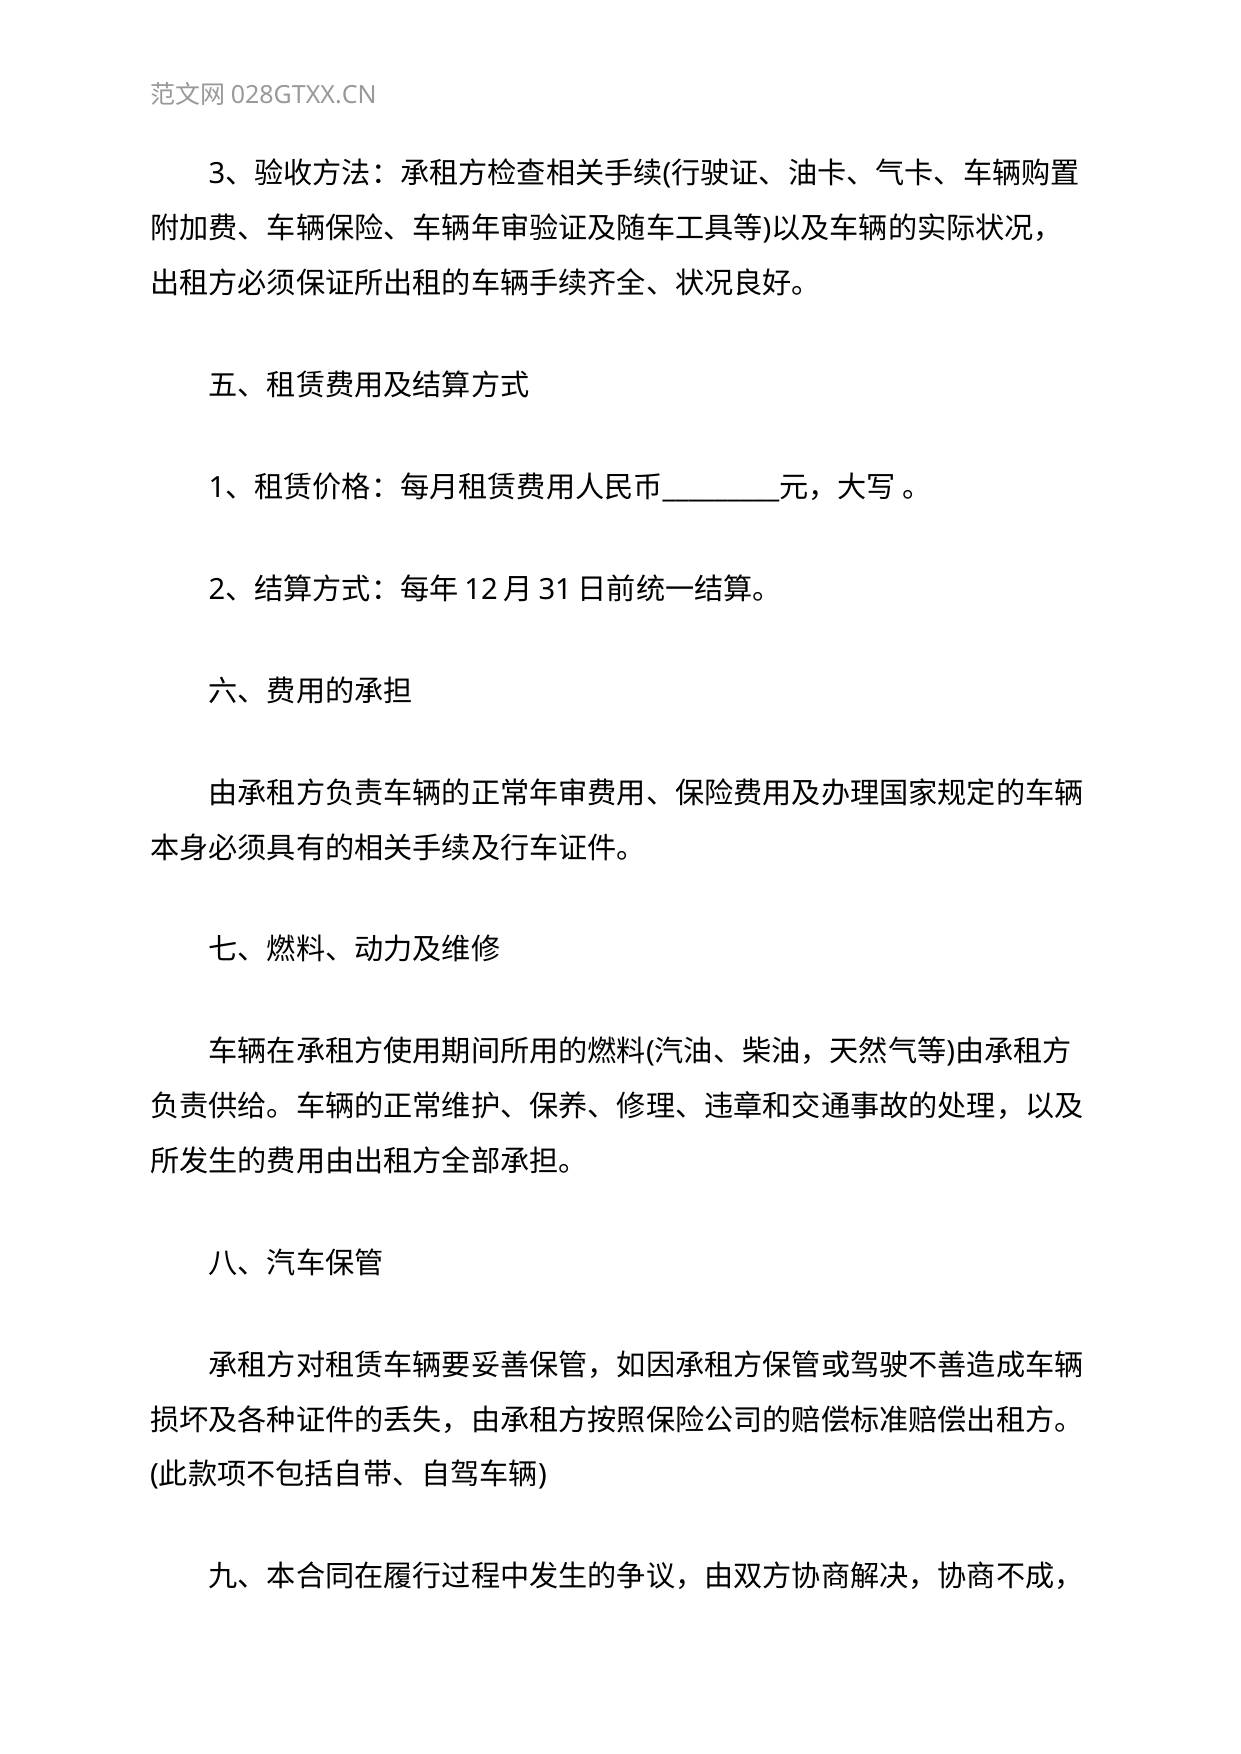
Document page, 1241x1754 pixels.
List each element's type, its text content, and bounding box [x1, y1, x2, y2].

text 八、汽车保管 [150, 1239, 1090, 1282]
text 五、租赁费用及结算方式 [150, 362, 1090, 404]
text 3、验收方法：承租方检查相关手续(行驶证、油卡、气卡、车辆购置附加费、车辆保险、车辆年审验证及随车工具等)以及车辆的实际状况，出租方必须保证所出租的车辆手续齐全、状况良好。 [150, 150, 1090, 302]
text 1、租赁价格：每月租赁费用人民币_________元，大写 。 [150, 463, 1090, 506]
text 2、结算方式：每年12月31日前统一结算。 [150, 566, 1090, 608]
text 承租方对租赁车辆要妥善保管，如因承租方保管或驾驶不善造成车辆损坏及各种证件的丢失，由承租方按照保险公司的赔偿标准赔偿出租方。(此款项不包括自带、自驾车辆) [150, 1341, 1090, 1493]
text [150, 1553, 1090, 1595]
text 六、费用的承担 [150, 667, 1090, 710]
text 由承租方负责车辆的正常年审费用、保险费用及办理国家规定的车辆本身必须具有的相关手续及行车证件。 [150, 769, 1090, 866]
text 车辆在承租方使用期间所用的燃料(汽油、柴油，天然气等)由承租方负责供给。车辆的正常维护、保养、修理、违章和交通事故的处理，以及所发生的费用由出租方全部承担。 [150, 1028, 1090, 1180]
text 七、燃料、动力及维修 [150, 926, 1090, 968]
